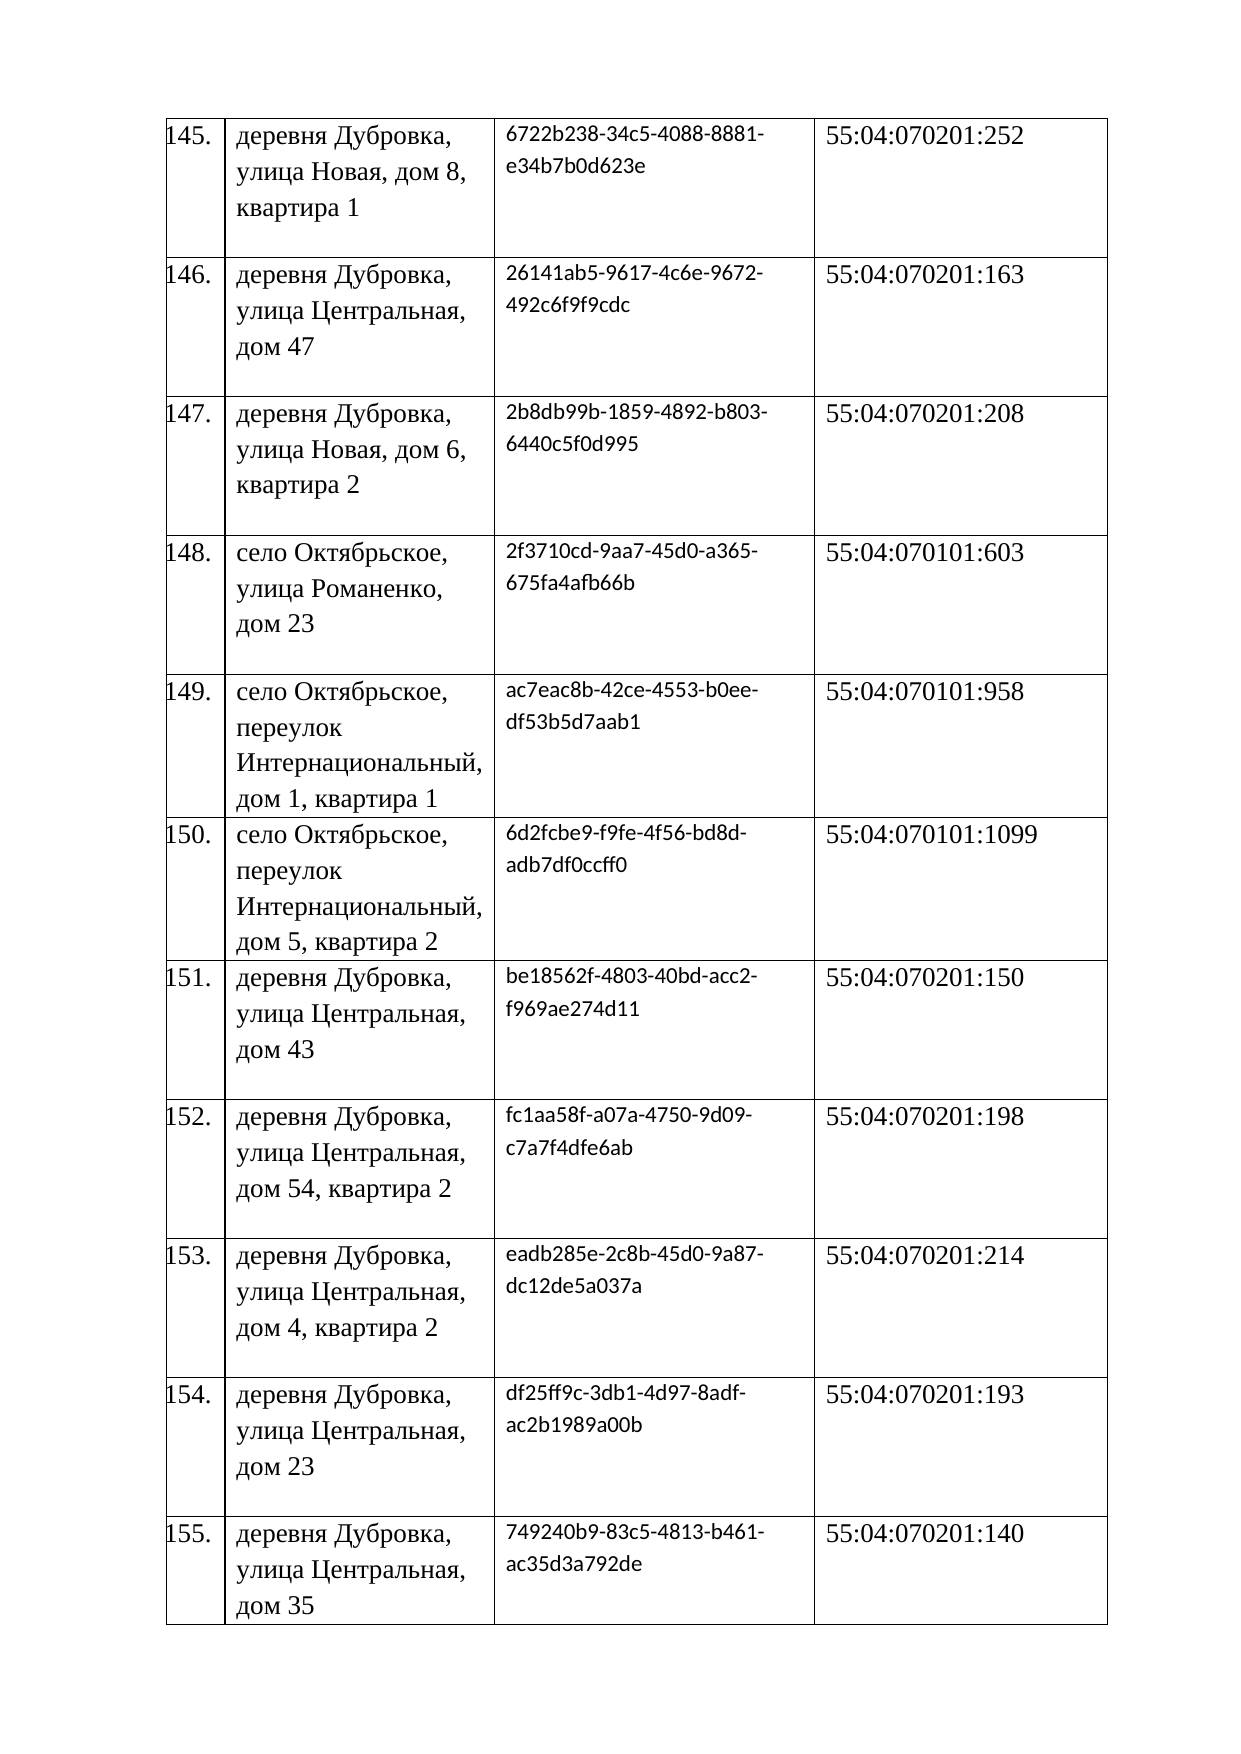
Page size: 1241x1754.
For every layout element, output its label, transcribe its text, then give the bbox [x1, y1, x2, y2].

table_cell ac7eac8b-42ce-4553-b0ee-df53b5d7aab1 [495, 675, 814, 817]
table_cell деревня Дубровка, улица Центральная, дом 23 [226, 1378, 494, 1516]
table_cell 6722b238-34c5-4088-8881-e34b7b0d623e [495, 119, 814, 257]
table_cell [167, 818, 224, 960]
table_cell 55:04:070201:252 [815, 119, 1107, 257]
table_cell [167, 119, 224, 257]
table_cell 26141ab5-9617-4c6e-9672-492c6f9f9cdc [495, 258, 814, 396]
table_cell село Октябрьское, переулок Интернациональный, дом 5, квартира 2 [226, 818, 494, 960]
table_cell 55:04:070201:140 [815, 1517, 1107, 1624]
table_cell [226, 1517, 494, 1624]
table_cell деревня Дубровка, улица Новая, дом 8, квартира 1 [226, 119, 494, 257]
table_cell 6d2fcbe9-f9fe-4f56-bd8d-adb7df0ccff0 [495, 818, 814, 960]
table_cell 55:04:070201:214 [815, 1239, 1107, 1377]
table_cell деревня Дубровка, улица Центральная, дом 54, квартира 2 [226, 1100, 494, 1238]
table_cell [167, 1239, 224, 1377]
table_cell df25ff9c-3db1-4d97-8adf-ac2b1989a00b [495, 1378, 814, 1516]
table_cell 55:04:070201:150 [815, 961, 1107, 1099]
table_cell 2f3710cd-9aa7-45d0-a365-675fa4afb66b [495, 536, 814, 674]
table_cell fc1aa58f-a07a-4750-9d09-c7a7f4dfe6ab [495, 1100, 814, 1238]
table_cell eadb285e-2c8b-45d0-9a87-dc12de5a037a [495, 1239, 814, 1377]
table_cell село Октябрьское, переулок Интернациональный, дом 1, квартира 1 [226, 675, 494, 817]
table_cell [167, 1378, 224, 1516]
table_cell 55:04:070201:193 [815, 1378, 1107, 1516]
table_cell деревня Дубровка, улица Новая, дом 6, квартира 2 [226, 397, 494, 535]
table_cell 2b8db99b-1859-4892-b803-6440c5f0d995 [495, 397, 814, 535]
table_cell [495, 1517, 814, 1624]
table_cell [167, 961, 224, 1099]
table_cell [167, 258, 224, 396]
table_cell be18562f-4803-40bd-acc2-f969ae274d11 [495, 961, 814, 1099]
table_cell 55:04:070101:1099 [815, 818, 1107, 960]
table_cell 55:04:070201:163 [815, 258, 1107, 396]
table_cell 55:04:070201:208 [815, 397, 1107, 535]
table_cell [167, 1517, 224, 1624]
table_cell 55:04:070201:198 [815, 1100, 1107, 1238]
table_cell [167, 1100, 224, 1238]
table_cell село Октябрьское, улица Романенко, дом 23 [226, 536, 494, 674]
table_cell 55:04:070101:958 [815, 675, 1107, 817]
table_cell деревня Дубровка, улица Центральная, дом 47 [226, 258, 494, 396]
table_cell [167, 397, 224, 535]
table_cell [167, 536, 224, 674]
table_cell деревня Дубровка, улица Центральная, дом 43 [226, 961, 494, 1099]
table_cell 55:04:070101:603 [815, 536, 1107, 674]
table_cell [167, 675, 224, 817]
table_cell деревня Дубровка, улица Центральная, дом 4, квартира 2 [226, 1239, 494, 1377]
